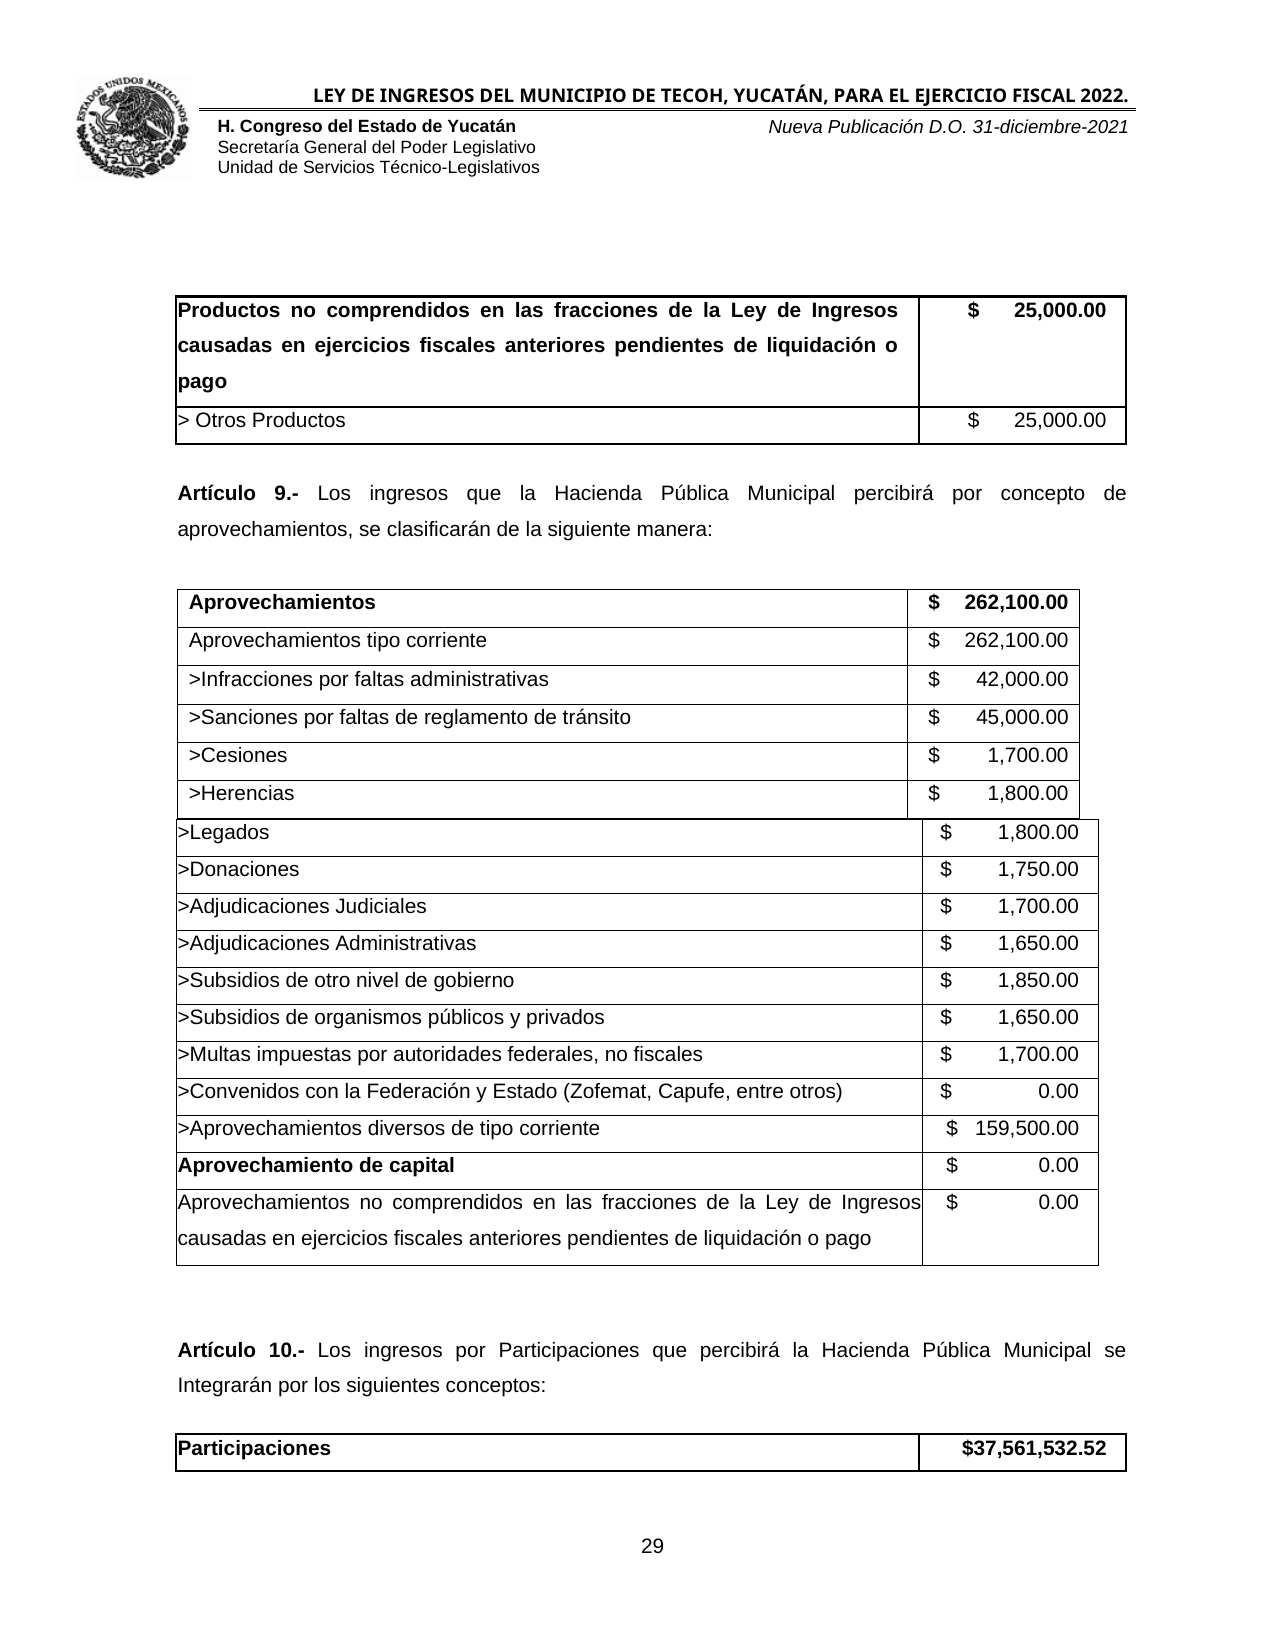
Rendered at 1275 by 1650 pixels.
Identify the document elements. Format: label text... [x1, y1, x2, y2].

text Artículo 9.- Los ingresos que la Hacienda Pública Municipal percibirá por concepto de aprovechamientos, se clasificarán de la siguiente manera: [177, 481, 1127, 541]
table_cell $ [908, 743, 951, 780]
table_cell 45,000.00 [951, 705, 1079, 742]
table_cell Aprovechamiento de capital [177, 1153, 922, 1189]
table_cell $ 1,650.00 [923, 1005, 1098, 1041]
table_header $ 1,800.00 [923, 820, 1098, 856]
table_cell >Multas impuestas por autoridades federales, no fiscales [177, 1042, 922, 1078]
table_cell >Subsidios de otro nivel de gobierno [177, 968, 922, 1004]
table_cell $ [908, 705, 951, 742]
table_cell 1,800.00 [951, 781, 1079, 818]
table_cell $ 0.00 [923, 1153, 1098, 1189]
table_cell $ 1,850.00 [923, 968, 1098, 1004]
table_cell $ 1,700.00 [923, 1042, 1098, 1078]
table_header $ [908, 590, 951, 627]
table_cell 42,000.00 [951, 666, 1079, 703]
table_cell >Adjudicaciones Administrativas [177, 931, 922, 967]
table_cell >Sanciones por faltas de reglamento de tránsito [178, 705, 907, 742]
table_header 262,100.00 [951, 590, 1079, 627]
table_cell >Herencias [178, 781, 907, 818]
table_cell >Subsidios de organismos públicos y privados [177, 1005, 922, 1041]
text Artículo 10.- Los ingresos por Participaciones que percibirá la Hacienda Pública Municipal se Integrarán por los siguientes conceptos: [177, 1337, 1127, 1397]
table_header $37,561,532.52 [920, 1435, 1125, 1470]
table_cell Aprovechamientos tipo corriente [178, 628, 907, 665]
table_cell >Cesiones [178, 743, 907, 780]
table_cell $ 1,750.00 [923, 857, 1098, 893]
table_cell Productos no comprendidos en las fracciones de la Ley de Ingresos causadas en ejercicios fiscales anteriores pendientes de liquidación o pago [177, 298, 918, 406]
table_cell $ 159,500.00 [923, 1116, 1098, 1152]
table_cell >Convenidos con la Federación y Estado (Zofemat, Capufe, entre otros) [177, 1079, 922, 1115]
table_cell Aprovechamientos no comprendidos en las fracciones de la Ley de Ingresos causadas en ejercicios fiscales anteriores pendientes de liquidación o pago [177, 1190, 922, 1264]
table_cell >Adjudicaciones Judiciales [177, 894, 922, 930]
table_header Aprovechamientos [178, 590, 907, 627]
table_cell 1,700.00 [951, 743, 1079, 780]
table_cell $ 25,000.00 [920, 408, 1125, 443]
table_header Participaciones [177, 1435, 918, 1470]
table_cell $ 1,700.00 [923, 894, 1098, 930]
table_cell >Aprovechamientos diversos de tipo corriente [177, 1116, 922, 1152]
table_cell $ [908, 628, 951, 665]
table_cell $ [908, 781, 951, 818]
table_cell >Infracciones por faltas administrativas [178, 666, 907, 703]
table_cell $ 1,650.00 [923, 931, 1098, 967]
table_cell > Otros Productos [177, 408, 918, 443]
table_cell $ 25,000.00 [920, 298, 1125, 406]
table_cell $ [908, 666, 951, 703]
table_cell $ 0.00 [923, 1079, 1098, 1115]
table_header >Legados [177, 820, 922, 856]
table_cell 262,100.00 [951, 628, 1079, 665]
table_cell $ 0.00 [923, 1190, 1098, 1264]
table_cell >Donaciones [177, 857, 922, 893]
